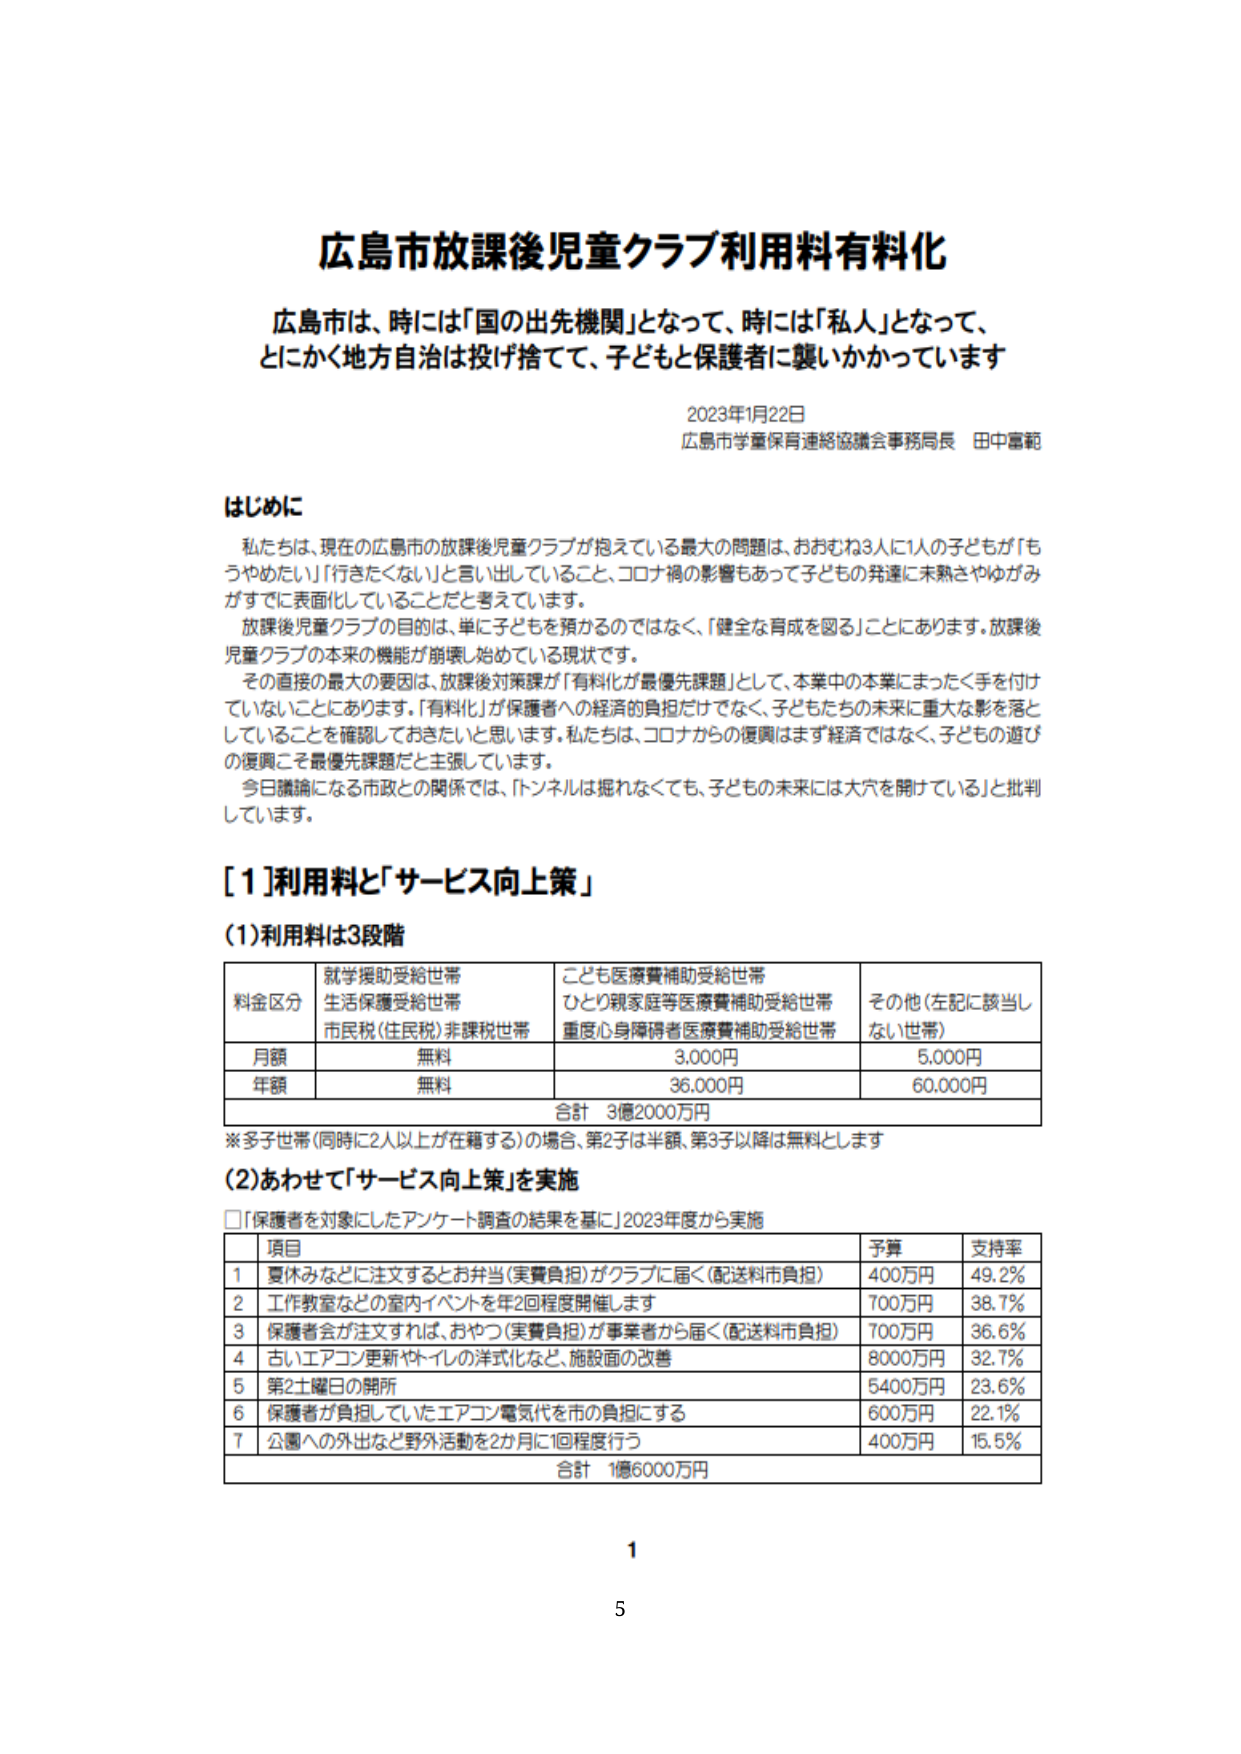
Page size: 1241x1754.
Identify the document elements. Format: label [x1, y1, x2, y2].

picture [211, 199, 1084, 1566]
